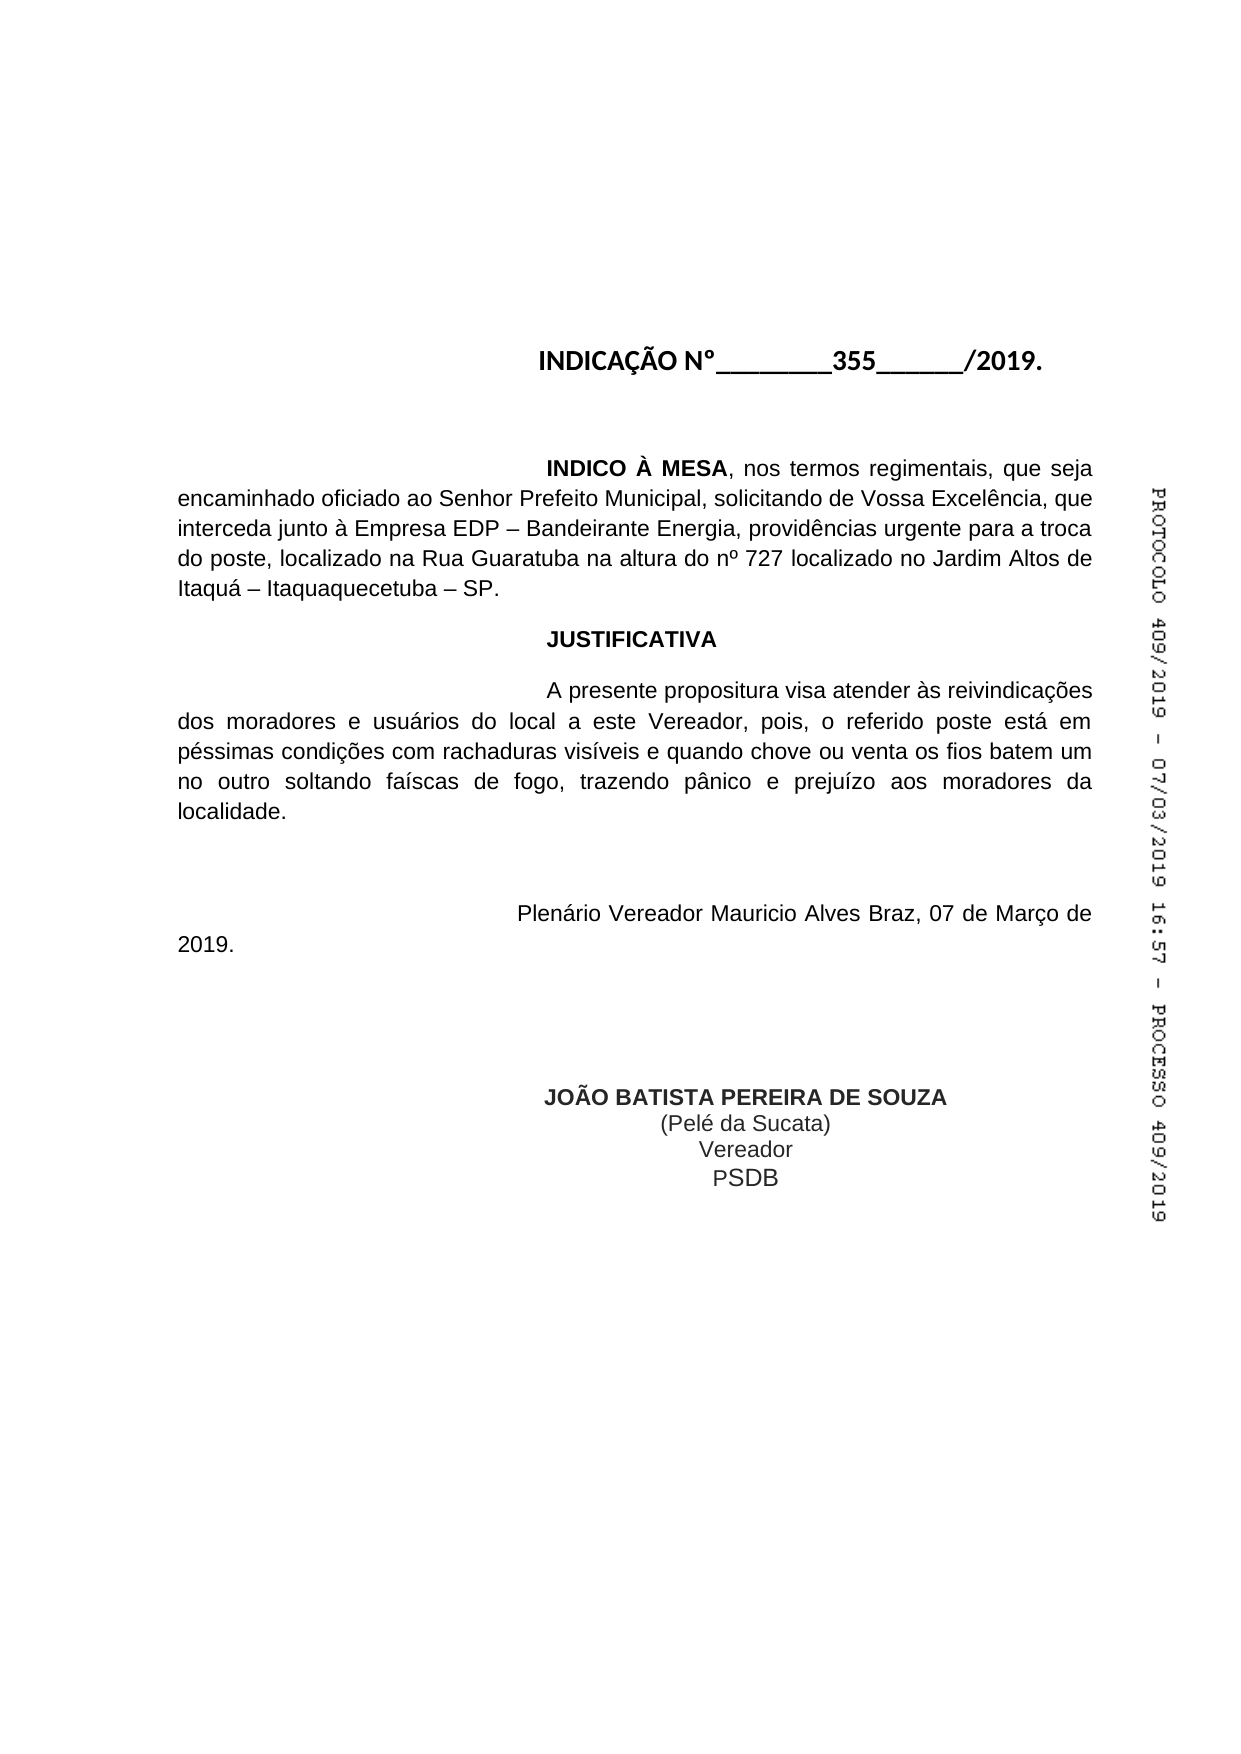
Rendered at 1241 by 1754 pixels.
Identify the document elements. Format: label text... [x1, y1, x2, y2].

text INDICO À MESA, nos termos regimentais, que seja encaminhado oficiado ao Senhor Prefeito Municipal, solicitando de Vossa Excelência, que interceda junto à Empresa EDP – Bandeirante Energia, providências urgente para a troca do poste, localizado na Rua Guaratuba na altura do nº 727 localizado no Jardim Altos de Itaquá – Itaquaquecetuba – SP. [177, 454, 1093, 602]
text JOÃO BATISTA PEREIRA DE SOUZA [398, 1084, 1093, 1110]
text (Pelé da Sucata) [398, 1110, 1093, 1136]
text Plenário Vereador Mauricio Alves Braz, 07 de Março de 2019. [177, 900, 1093, 957]
text Vereador [398, 1136, 1093, 1163]
text INDICAÇÃO Nº________355______/2019. [177, 342, 1093, 377]
picture [1124, 484, 1188, 1226]
text JUSTIFICATIVA [177, 626, 1093, 653]
text A presente propositura visa atender às reivindicações dos moradores e usuários do local a este Vereador, pois, o referido poste está em péssimas condições com rachaduras visíveis e quando chove ou venta os fios batem um no outro soltando faíscas de fogo, trazendo pânico e prejuízo aos moradores da localidade. [177, 677, 1093, 825]
text PSDB [398, 1163, 1093, 1192]
